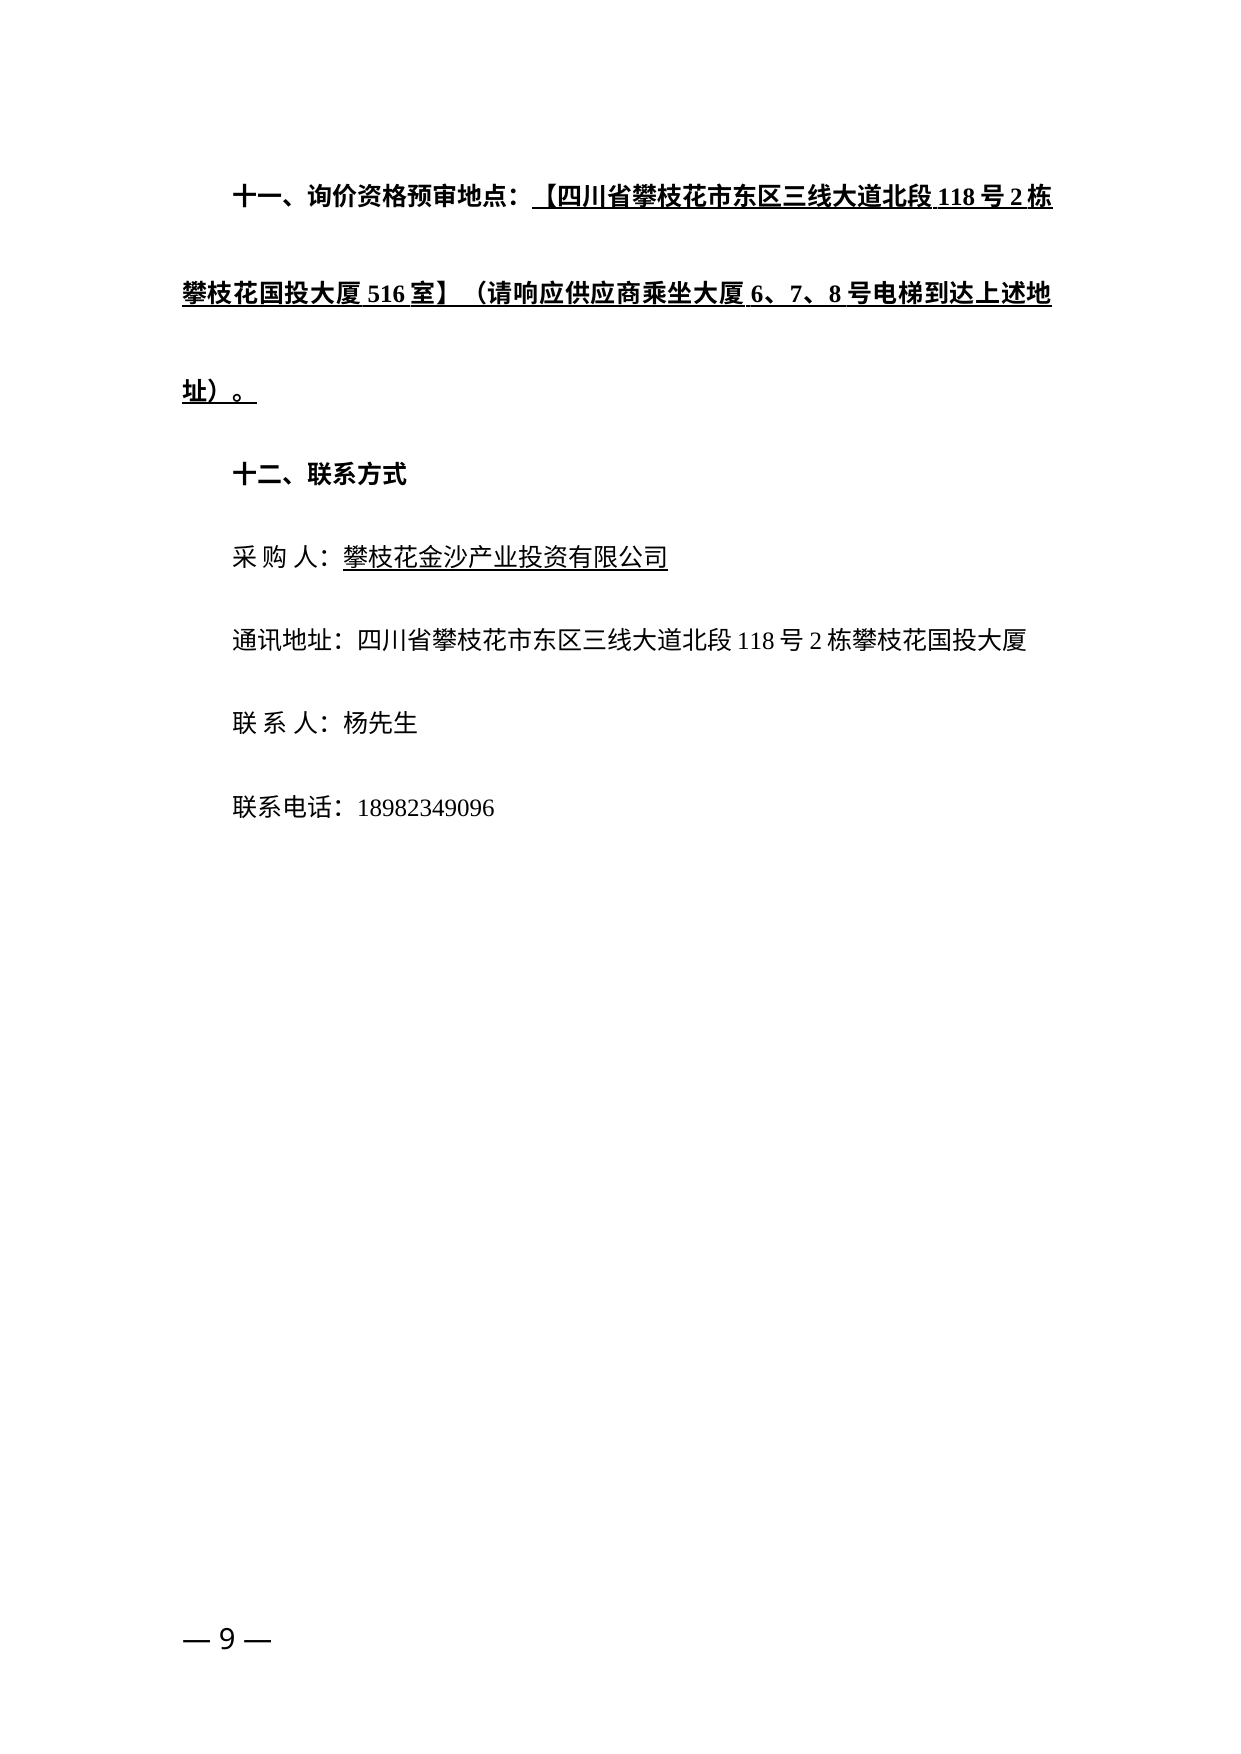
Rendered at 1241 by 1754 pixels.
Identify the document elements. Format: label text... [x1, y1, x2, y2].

text 联系电话：18982349096 [182, 773, 1053, 838]
text 联 系 人：杨先生 [182, 689, 1053, 754]
text 采 购 人：攀枝花金沙产业投资有限公司 [182, 523, 1053, 588]
text 十二、联系方式 [182, 440, 1053, 505]
text 十一、询价资格预审地点：【四川省攀枝花市东区三线大道北段118号2栋攀枝花国投大厦516室】（请响应供应商乘坐大厦6、7、8号电梯到达上述地址）。 [182, 162, 1053, 422]
text 通讯地址：四川省攀枝花市东区三线大道北段118号2栋攀枝花国投大厦 [182, 606, 1053, 671]
